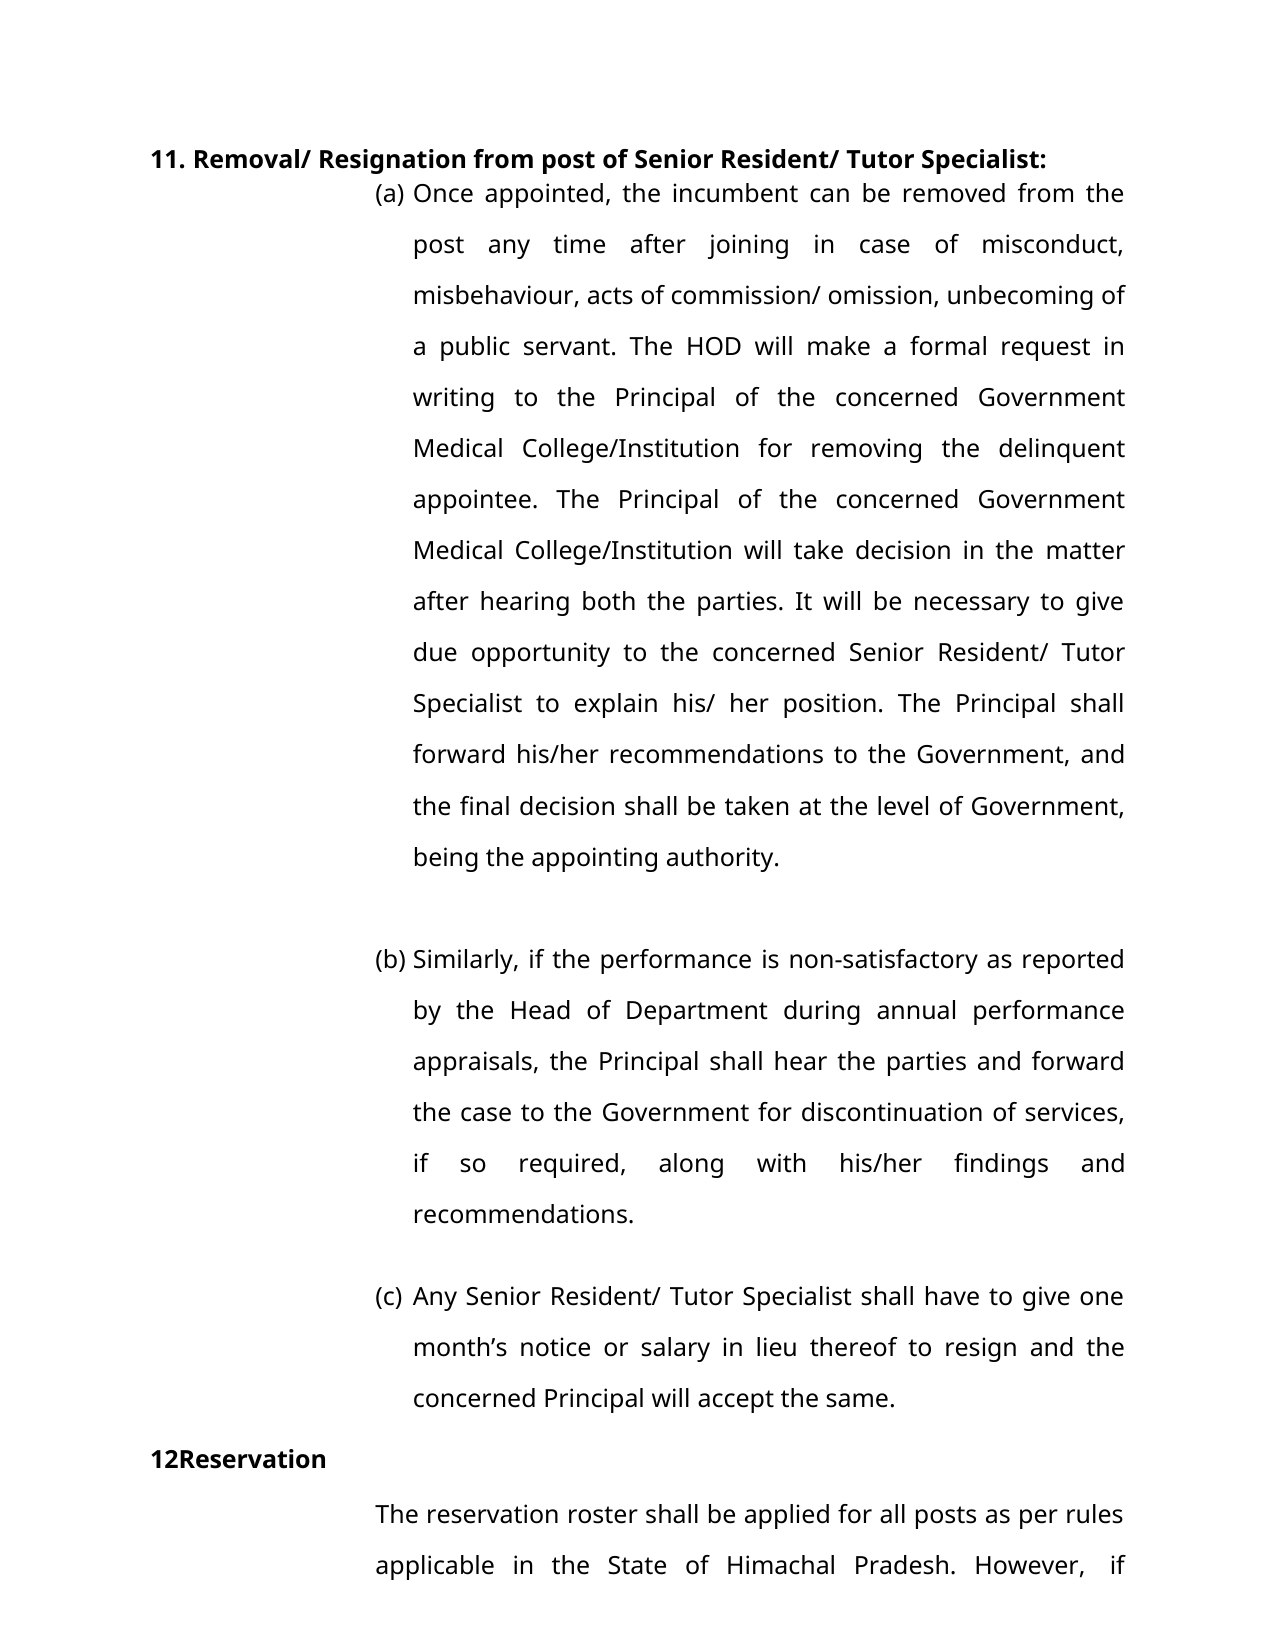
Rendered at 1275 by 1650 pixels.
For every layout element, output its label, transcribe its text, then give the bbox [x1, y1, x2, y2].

list Once appointed, the incumbent can be removed from the post any time after joining in case of misconduct, misbehaviour, acts of commission/ omission, unbecoming of a public servant. The HOD will make a formal request in writing to the Principal of the concerned Government Medical College/Institution for removing the delinquent appointee. The Principal of the concerned Government Medical College/Institution will take decision in the matter after hearing both the parties. It will be necessary to give due opportunity to the concerned Senior Resident/ Tutor Specialist to explain his/ her position. The Principal shall forward his/her recommendations to the Government, and the final decision shall be taken at the level of Government, being the appointing authority. [375, 176, 1125, 873]
list Similarly, if the performance is non-satisfactory as reported by the Head of Department during annual performance appraisals, the Principal shall hear the parties and forward the case to the Government for discontinuation of services, if so required, along with his/her findings and recommendations. [375, 942, 1126, 1231]
list Any Senior Resident/ Tutor Specialist shall have to give one month’s notice or salary in lieu thereof to resign and the concerned Principal will accept the same. [375, 1278, 1126, 1415]
subtitle 12Reservation [150, 1442, 343, 1476]
subtitle Removal/ Resignation from post of Senior Resident/ Tutor Specialist: [150, 142, 1124, 176]
